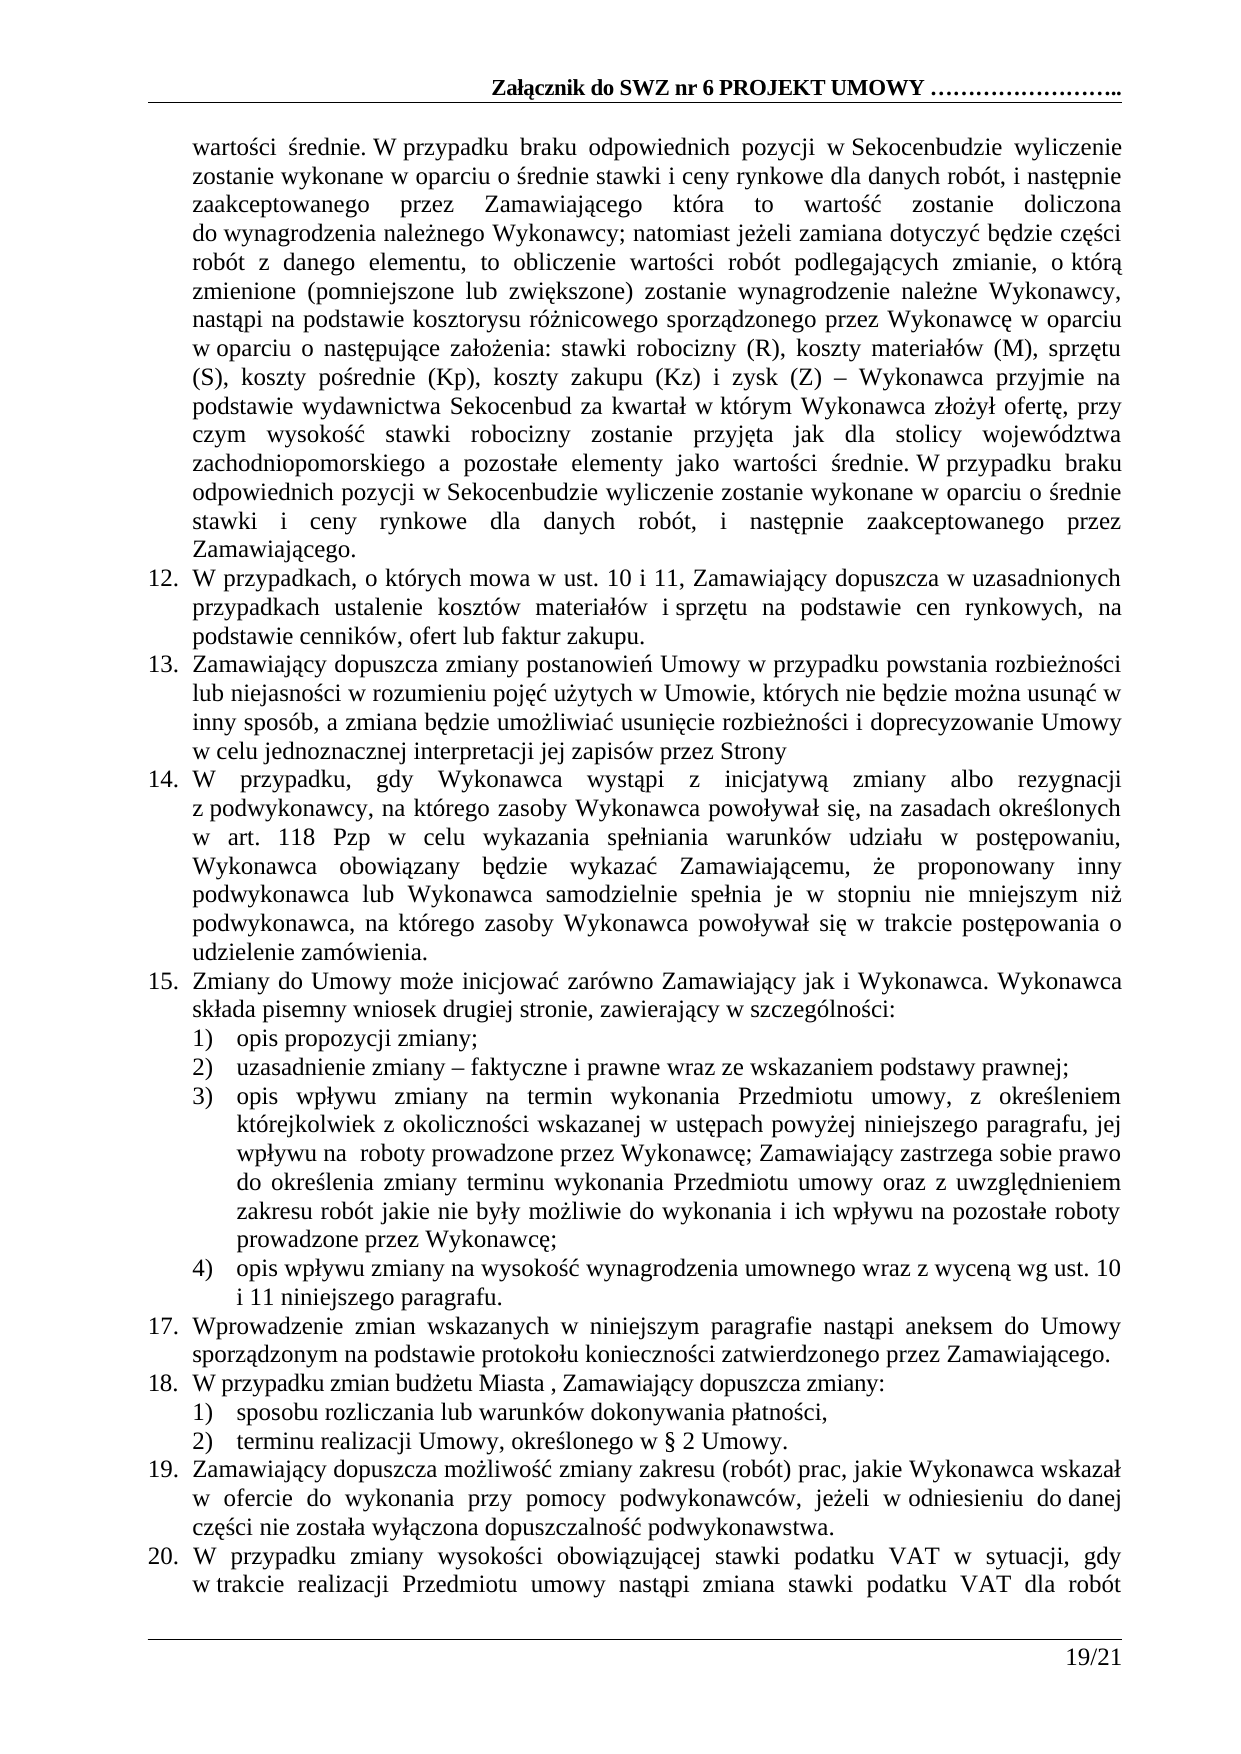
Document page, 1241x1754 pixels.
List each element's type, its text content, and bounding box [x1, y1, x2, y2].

text 18. W przypadku zmian budżetu Miasta , Zamawiający dopuszcza zmiany: [148, 1368, 1122, 1397]
text 12. W przypadkach, o których mowa w ust. 10 i 11, Zamawiający dopuszcza w uzasadnionych przypadkach ustalenie kosztów materiałów i sprzętu na podstawie cen rynkowych, na podstawie cenników, ofert lub faktur zakupu. [148, 563, 1122, 649]
list opis wpływu zmiany na wysokość wynagrodzenia umownego wraz z wyceną wg ust. 10 i 11 niniejszego paragrafu. [192, 1253, 1122, 1311]
list terminu realizacji Umowy, określonego w § 2 Umowy. [192, 1426, 1122, 1454]
text 17. Wprowadzenie zmian wskazanych w niniejszym paragrafie nastąpi aneksem do Umowy sporządzonym na podstawie protokołu konieczności zatwierdzonego przez Zamawiającego. [148, 1311, 1122, 1368]
list uzasadnienie zmiany – faktyczne i prawne wraz ze wskazaniem podstawy prawnej; [192, 1052, 1122, 1081]
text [148, 132, 1122, 563]
list opis wpływu zmiany na termin wykonania Przedmiotu umowy, z określeniem którejkolwiek z okoliczności wskazanej w ustępach powyżej niniejszego paragrafu, jej wpływu na roboty prowadzone przez Wykonawcę; Zamawiający zastrzega sobie prawo do określenia zmiany terminu wykonania Przedmiotu umowy oraz z uwzględnieniem zakresu robót jakie nie były możliwie do wykonania i ich wpływu na pozostałe roboty prowadzone przez Wykonawcę; [192, 1081, 1122, 1253]
text 19. Zamawiający dopuszcza możliwość zmiany zakresu (robót) prac, jakie Wykonawca wskazał w ofercie do wykonania przy pomocy podwykonawców, jeżeli w odniesieniu do danej części nie została wyłączona dopuszczalność podwykonawstwa. [148, 1454, 1122, 1541]
text 13. Zamawiający dopuszcza zmiany postanowień Umowy w przypadku powstania rozbieżności lub niejasności w rozumieniu pojęć użytych w Umowie, których nie będzie można usunąć w inny sposób, a zmiana będzie umożliwiać usunięcie rozbieżności i doprecyzowanie Umowy w celu jednoznacznej interpretacji jej zapisów przez Strony [148, 649, 1122, 764]
list opis propozycji zmiany; [192, 1023, 1122, 1052]
text 15. Zmiany do Umowy może inicjować zarówno Zamawiający jak i Wykonawca. Wykonawca składa pisemny wniosek drugiej stronie, zawierający w szczególności: [148, 966, 1122, 1023]
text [148, 1541, 1122, 1598]
list sposobu rozliczania lub warunków dokonywania płatności, [192, 1397, 1122, 1426]
text 14. W przypadku, gdy Wykonawca wystąpi z inicjatywą zmiany albo rezygnacji z podwykonawcy, na którego zasoby Wykonawca powoływał się, na zasadach określonych w art. 118 Pzp w celu wykazania spełniania warunków udziału w postępowaniu, Wykonawca obowiązany będzie wykazać Zamawiającemu, że proponowany inny podwykonawca lub Wykonawca samodzielnie spełnia je w stopniu nie mniejszym niż podwykonawca, na którego zasoby Wykonawca powoływał się w trakcie postępowania o udzielenie zamówienia. [148, 764, 1122, 966]
